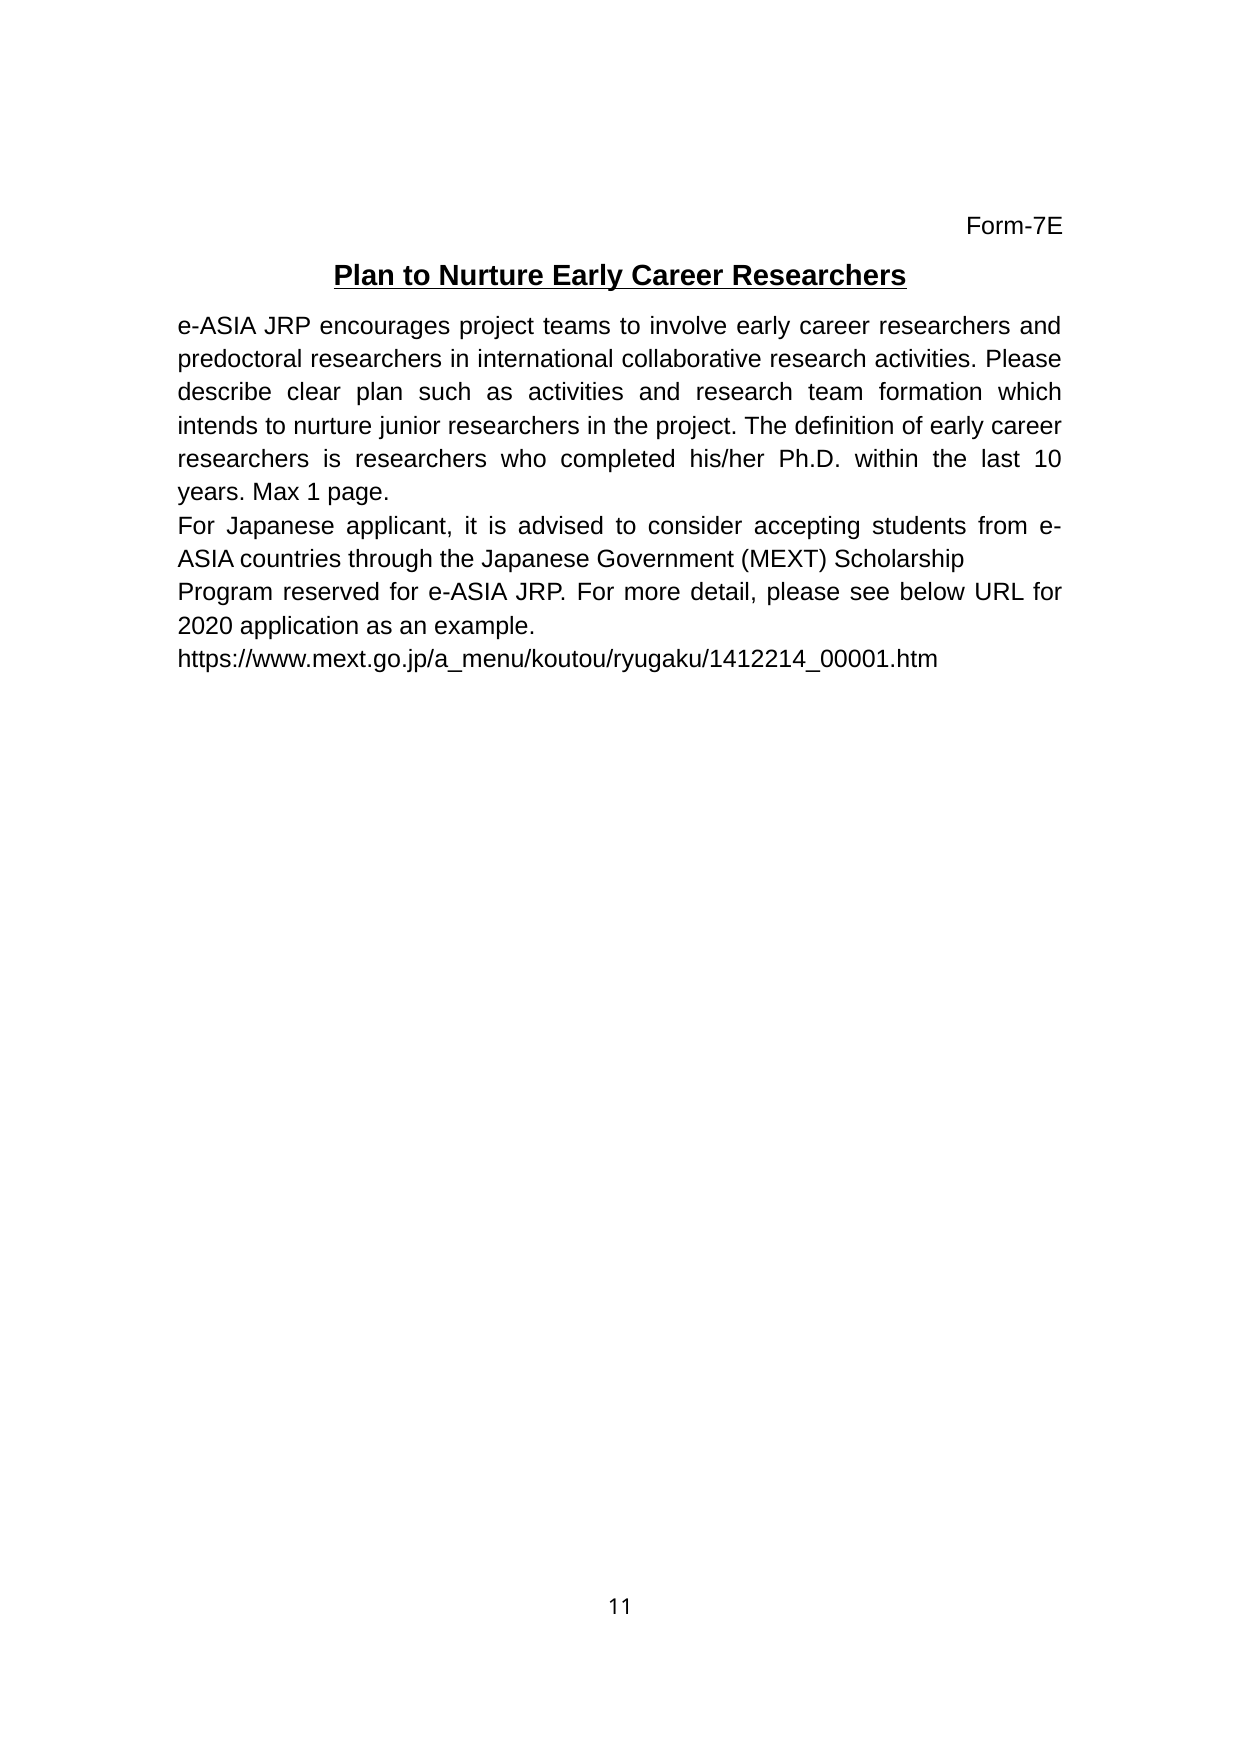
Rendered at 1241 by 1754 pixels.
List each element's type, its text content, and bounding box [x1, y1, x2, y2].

text https://www.mext.go.jp/a_menu/koutou/ryugaku/1412214_00001.htm [177, 642, 1063, 675]
text Plan to Nurture Early Career Researchers [177, 242, 1063, 308]
text Form-7E [177, 208, 1063, 242]
text For Japanese applicant, it is advised to consider accepting students from e-ASIA countries through the Japanese Government (MEXT) Scholarship Program reserved for e-ASIA JRP. For more detail, please see below URL for 2020 application as an example. [177, 508, 1063, 642]
text e-ASIA JRP encourages project teams to involve early career researchers and predoctoral researchers in international collaborative research activities. Please describe clear plan such as activities and research team formation which intends to nurture junior researchers in the project. The definition of early career researchers is researchers who completed his/her Ph.D. within the last 10 years. Max 1 page. [177, 308, 1063, 508]
